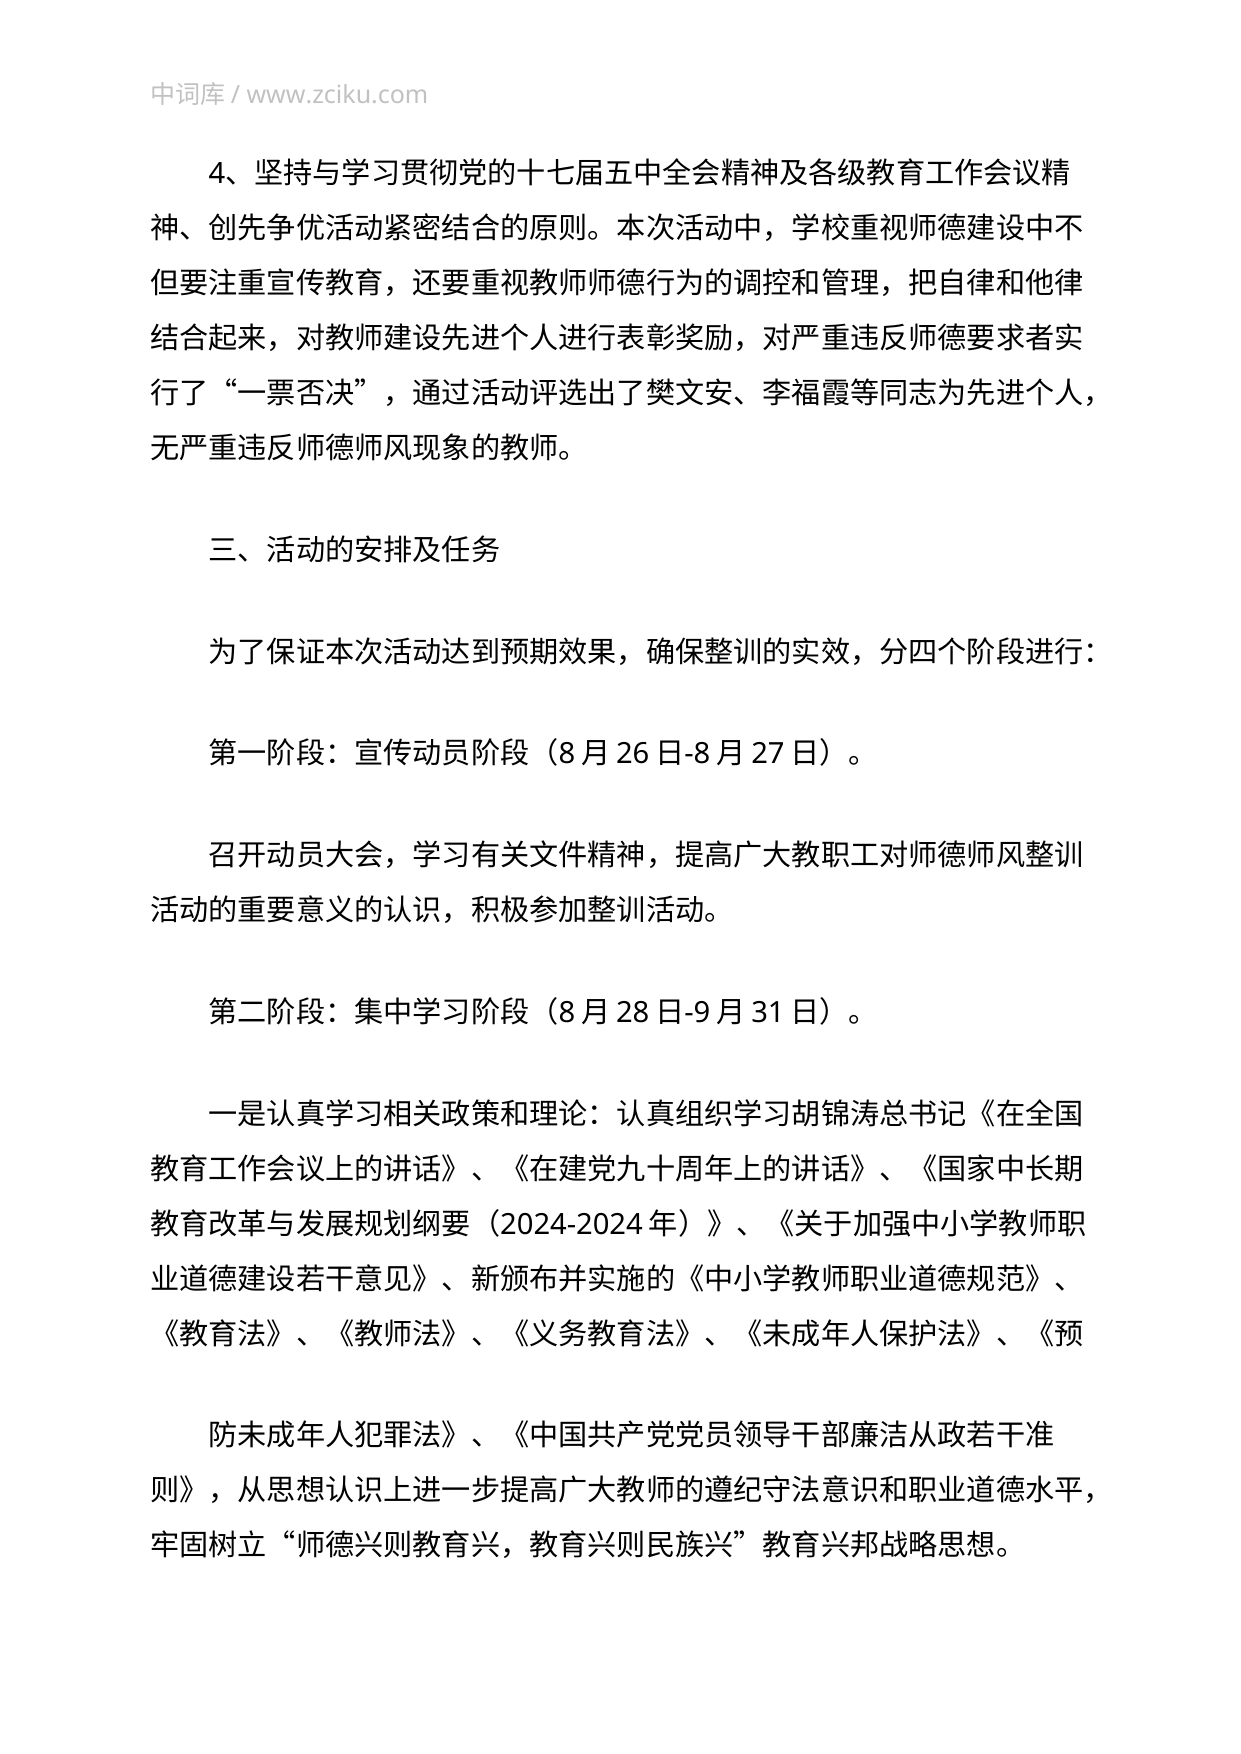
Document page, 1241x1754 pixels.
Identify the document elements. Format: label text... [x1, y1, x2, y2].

text 三、活动的安排及任务 [150, 526, 1090, 569]
text 第一阶段：宣传动员阶段（8月26日-8月27日）。 [150, 730, 1090, 772]
text 第二阶段：集中学习阶段（8月28日-9月31日）。 [150, 988, 1090, 1031]
text 防未成年人犯罪法》、《中国共产党党员领导干部廉洁从政若干准则》，从思想认识上进一步提高广大教师的遵纪守法意识和职业道德水平，牢固树立“师德兴则教育兴，教育兴则民族兴”教育兴邦战略思想。 [150, 1412, 1090, 1564]
text 为了保证本次活动达到预期效果，确保整训的实效，分四个阶段进行： [150, 628, 1090, 670]
text 一是认真学习相关政策和理论：认真组织学习胡锦涛总书记《在全国教育工作会议上的讲话》、《在建党九十周年上的讲话》、《国家中长期教育改革与发展规划纲要（2024-2024年）》、《关于加强中小学教师职业道德建设若干意见》、新颁布并实施的《中小学教师职业道德规范》、《教育法》、《教师法》、《义务教育法》、《未成年人保护法》、《预 [150, 1091, 1090, 1352]
text 召开动员大会，学习有关文件精神，提高广大教职工对师德师风整训活动的重要意义的认识，积极参加整训活动。 [150, 832, 1090, 929]
text 4、坚持与学习贯彻党的十七届五中全会精神及各级教育工作会议精神、创先争优活动紧密结合的原则。本次活动中，学校重视师德建设中不但要注重宣传教育，还要重视教师师德行为的调控和管理，把自律和他律结合起来，对教师建设先进个人进行表彰奖励，对严重违反师德要求者实行了“一票否决”，通过活动评选出了樊文安、李福霞等同志为先进个人，无严重违反师德师风现象的教师。 [150, 150, 1090, 467]
